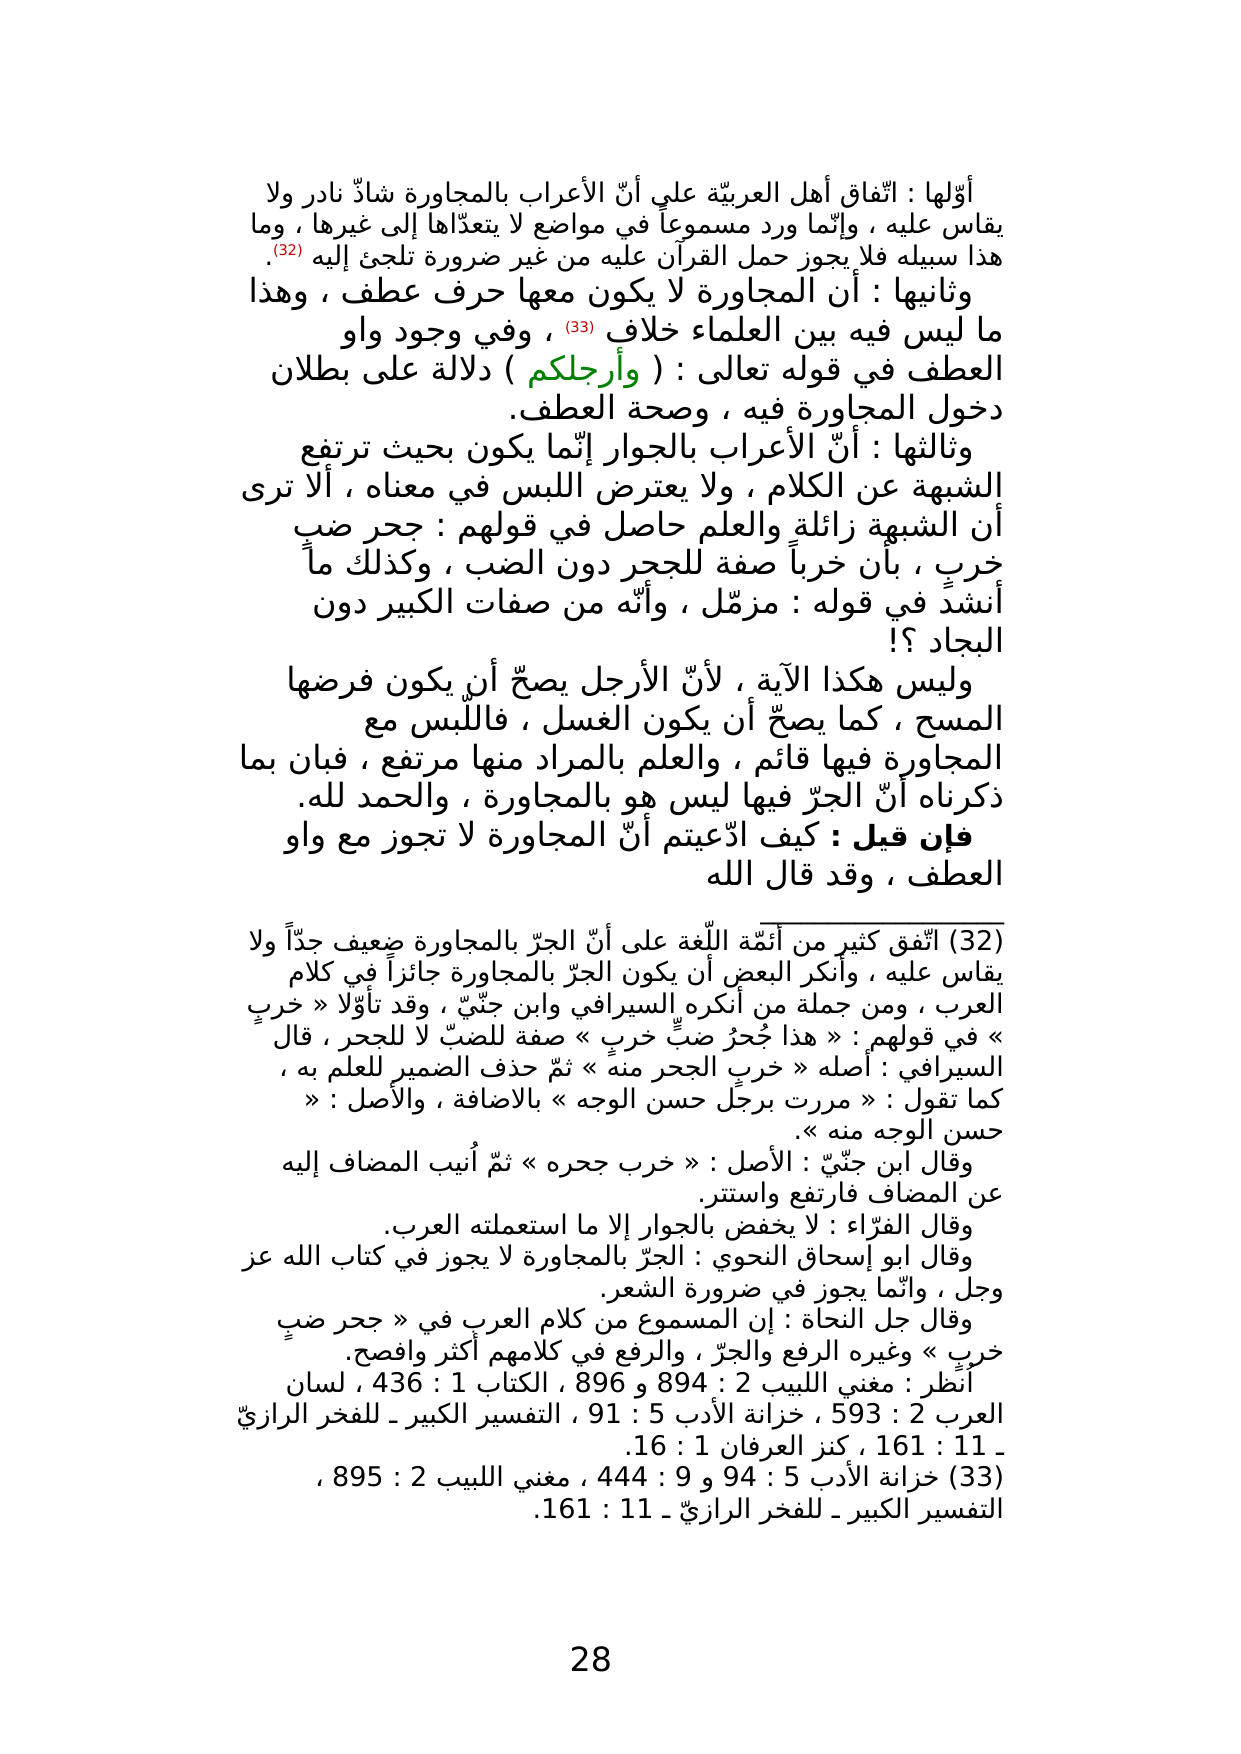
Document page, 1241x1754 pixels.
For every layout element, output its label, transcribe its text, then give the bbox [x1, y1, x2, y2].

text (33) خزانة الأدب 5 : 94 و 9 : 444 ، مغني اللبيب 2 : 895 ، التفسير الكبير ـ للفخر الرازيّ ـ 11 : 161. [236, 1462, 1004, 1525]
text وثانيها : أن المجاورة لا يكون معها حرف عطف ، وهذا ما ليس فيه بين العلماء خلاف (33) ، وفي وجود واو العطف في قوله تعالى : ( وأرجلكم ) دلالة على بطلان دخول المجاورة فيه ، وصحة العطف. [236, 272, 1004, 427]
text وقال ابن جنّيّ : الأصل : « خرب جحره » ثمّ اُنيب المضاف إليه عن المضاف فارتفع واستتر. [236, 1146, 1004, 1209]
text اُنظر : مغني اللبيب 2 : 894 و 896 ، الكتاب 1 : 436 ، لسان العرب 2 : 593 ، خزانة الأدب 5 : 91 ، التفسير الكبير ‎ـ للفخر الرازيّ ـ 11 : 161 ، كنز العرفان 1 : 16. [236, 1367, 1004, 1462]
text وقال الفرّاء : لا يخفض بالجوار إلا ما استعملته العرب. [236, 1209, 1004, 1241]
text وقال ابو إسحاق النحوي : الجرّ بالمجاورة لا يجوز في كتاب الله عز وجل ، وانّما يجوز في ضرورة الشعر. [236, 1241, 1004, 1304]
text وثالثها : أنّ الأعراب بالجوار إنّما يكون بحيث ترتفع الشبهة عن الكلام ، ولا يعترض اللبس في معناه ، ألا ترى أن الشبهة زائلة والعلم حاصل في قولهم : جحر ضبٍ خربٍ ، بأن خرباً صفة للجحر دون الضب ، وكذلك ما أنشد في قوله : مزمّل ، وأنّه من صفات الكبير دون البجاد ؟! [236, 427, 1004, 660]
text وقال جل النحاة : إن المسموع من كلام العرب في « جحر ضبٍ خربٍ » وغيره الرفع والجرّ ، والرفع في كلامهم أكثر وافصح. [236, 1304, 1004, 1367]
text فإن قيل : كيف ادّعيتم أنّ المجاورة لا تجوز مع واو العطف ، وقد قال الله [236, 816, 1004, 893]
text وليس هكذا الآية ، لأنّ الأرجل يصحّ أن يكون فرضها المسح ، كما يصحّ أن يكون الغسل ، فاللّبس مع المجاورة فيها قائم ، والعلم بالمراد منها مرتفع ، فبان بما ذكرناه أنّ الجرّ فيها ليس هو بالمجاورة‎ ، والحمد لله. [236, 660, 1004, 816]
text __________________ [236, 893, 1004, 925]
text (32) اتّفق كثير من أئمّة اللّغة على أنّ الجرّ بالمجاورة ضعيف جدّاً ولا يقاس عليه ، وأنكر البعض أن يكون الجرّ بالمجاورة جائزاً في كلام العرب ، ومن جملة من أنكره السيرافي وابن جنّيّ ، وقد تأوّلا « خربٍ » في قولهم : « هذا جُحرُ ضبٍّ خربٍ » صفة للضبّ لا للجحر ، قال السيرافي : أصله « خربٍ الجحر منه » ثمّ حذف الضمير للعلم به ، كما تقول : « مررت برجل حسن الوجه » بالاضافة ، والأصل : « حسن الوجه منه ». [236, 925, 1004, 1146]
text أوّلها : اتّفاق أهل العربيّة على أنّ الأعراب بالمجاورة شاذّ نادر ولا يقاس عليه ، وإنّما ورد مسموعاً في مواضع لا يتعدّاها إلى غيرها ، وما هذا سبيله فلا يجوز حمل القرآن عليه من غير ضرورة تلجئ إليه (32). [236, 177, 1004, 272]
